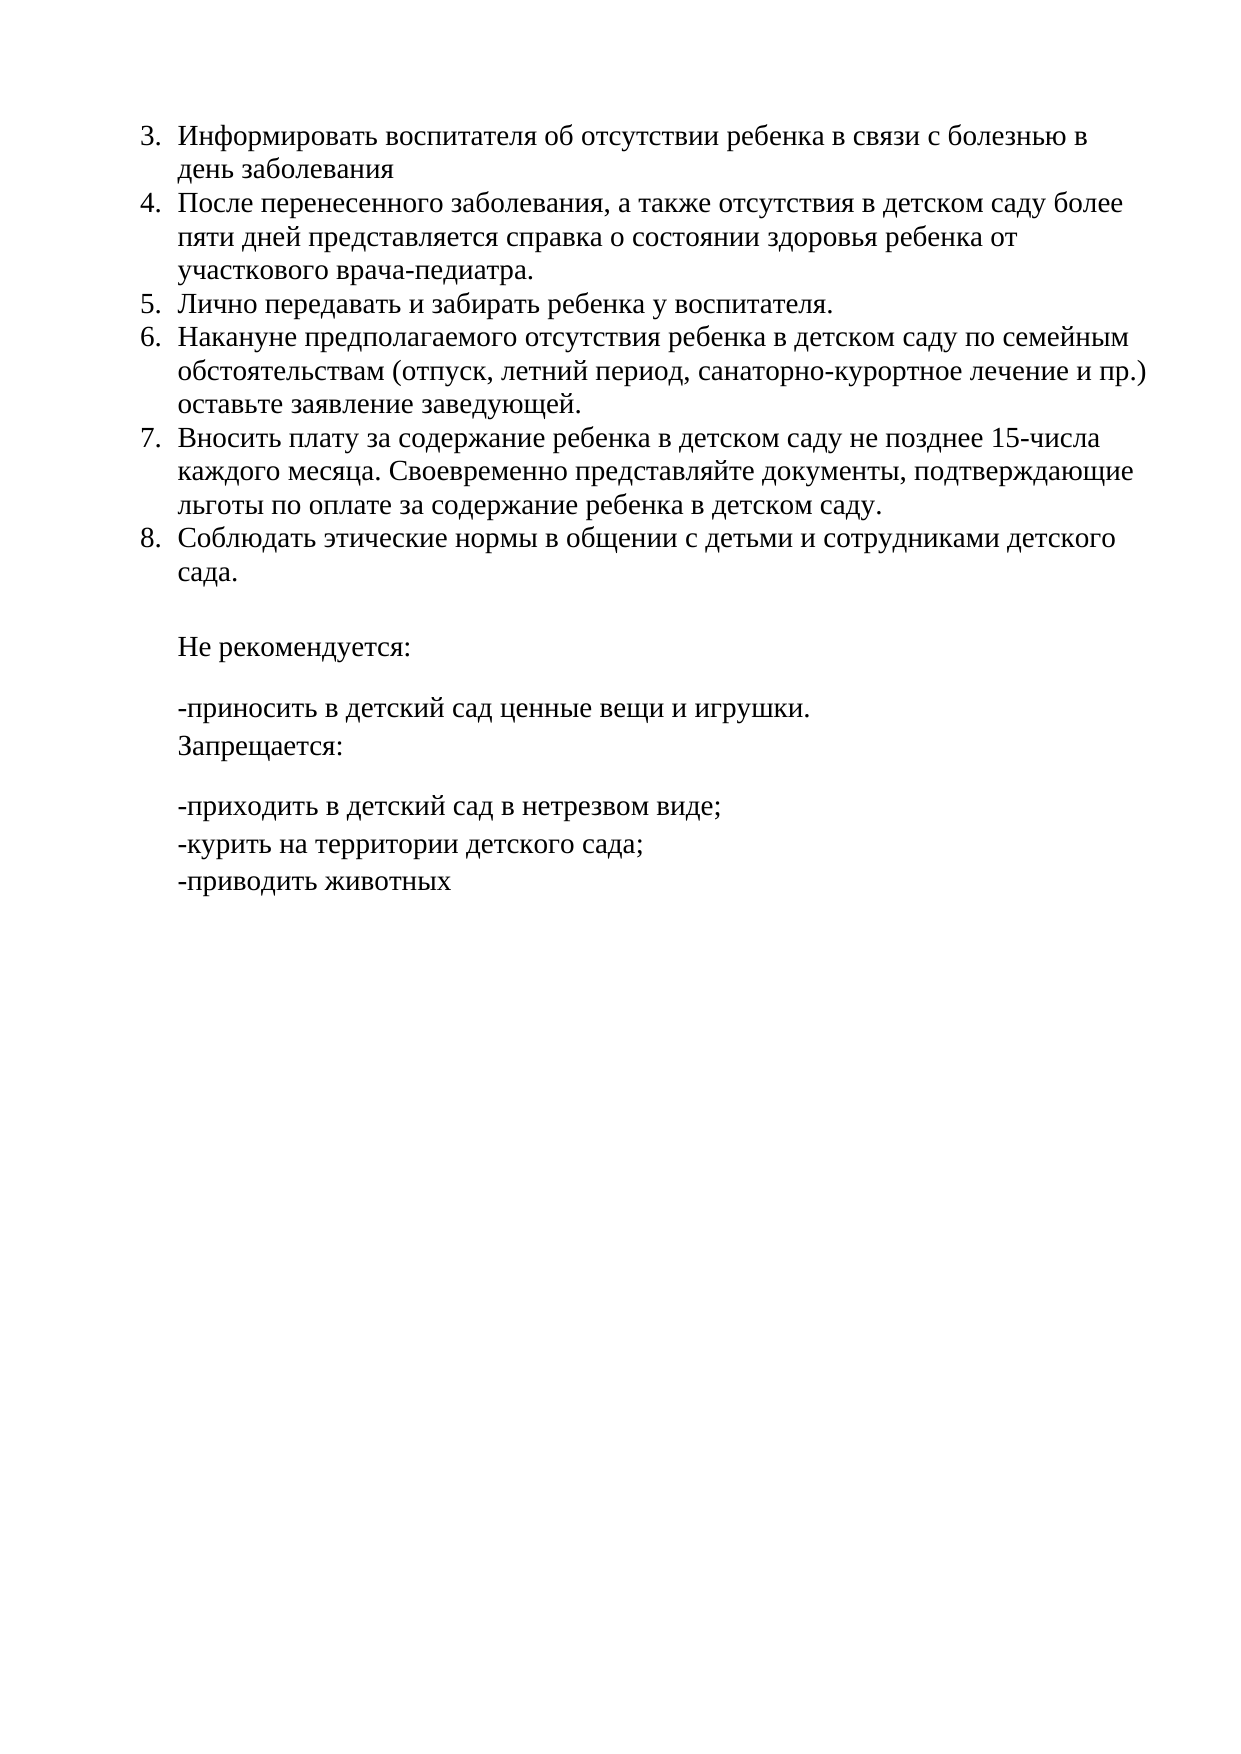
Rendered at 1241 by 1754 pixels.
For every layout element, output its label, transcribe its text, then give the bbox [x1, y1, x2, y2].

list Лично передавать и забирать ребенка у воспитателя. [140, 286, 1152, 319]
text -курить на территории детского сада; [177, 822, 1152, 859]
list Информировать воспитателя об отсутствии ребенка в связи с болезнью в день заболевания [140, 118, 1152, 185]
text -приходить в детский сад в нетрезвом виде; [177, 784, 1152, 822]
text -приводить животных [177, 859, 1152, 897]
list Накануне предполагаемого отсутствия ребенка в детском саду по семейным обстоятельствам (отпуск, летний период, санаторно-курортное лечение и пр.) оставьте заявление заведующей. [140, 319, 1152, 420]
list Соблюдать этические нормы в общении с детьми и сотрудниками детского сада. [140, 521, 1152, 588]
text -приносить в детский сад ценные вещи и игрушки. [177, 686, 1152, 724]
text Не рекомендуется: [177, 625, 1152, 663]
list После перенесенного заболевания, а также отсутствия в детском саду более пяти дней представляется справка о состоянии здоровья ребенка от участкового врача-педиатра. [140, 185, 1152, 286]
list Вносить плату за содержание ребенка в детском саду не позднее 15-числа каждого месяца. Своевременно представляйте документы, подтверждающие льготы по оплате за содержание ребенка в детском саду. [140, 420, 1152, 521]
text Запрещается: [177, 724, 1152, 761]
